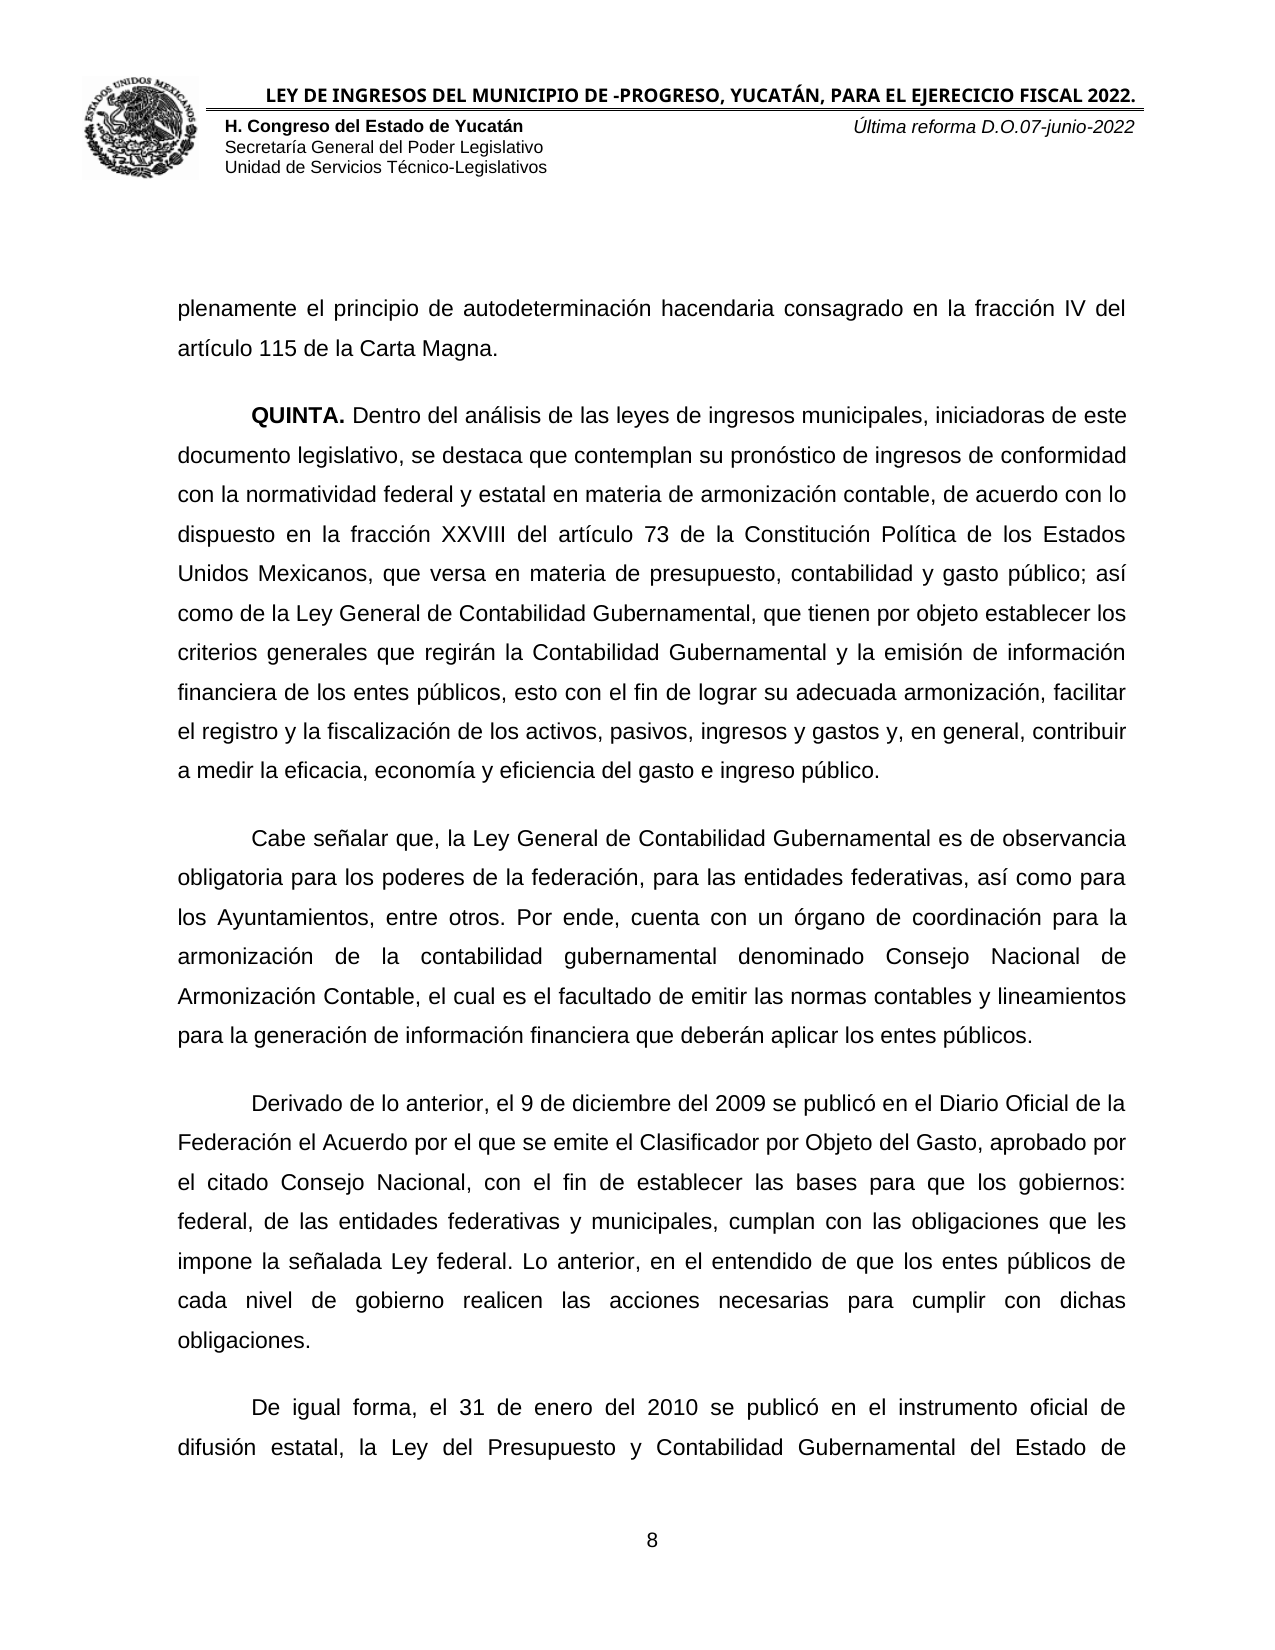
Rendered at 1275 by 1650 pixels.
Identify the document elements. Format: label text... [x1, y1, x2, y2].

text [177, 1394, 1127, 1460]
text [177, 295, 1127, 361]
text Derivado de lo anterior, el 9 de diciembre del 2009 se publicó en el Diario Oficial de la Federación el Acuerdo por el que se emite el Clasificador por Objeto del Gasto, aprobado por el citado Consejo Nacional, con el fin de establecer las bases para que los gobiernos: federal, de las entidades federativas y municipales, cumplan con las obligaciones que les impone la señalada Ley federal. Lo anterior, en el entendido de que los entes públicos de cada nivel de gobierno realicen las acciones necesarias para cumplir con dichas obligaciones. [177, 1090, 1127, 1353]
text QUINTA. Dentro del análisis de las leyes de ingresos municipales, iniciadoras de este documento legislativo, se destaca que contemplan su pronóstico de ingresos de conformidad con la normatividad federal y estatal en materia de armonización contable, de acuerdo con lo dispuesto en la fracción XXVIII del artículo 73 de la Constitución Política de los Estados Unidos Mexicanos, que versa en materia de presupuesto, contabilidad y gasto público; así como de la Ley General de Contabilidad Gubernamental, que tienen por objeto establecer los criterios generales que regirán la Contabilidad Gubernamental y la emisión de información financiera de los entes públicos, esto con el fin de lograr su adecuada armonización, facilitar el registro y la fiscalización de los activos, pasivos, ingresos y gastos y, en general, contribuir a medir la eficacia, economía y eficiencia del gasto e ingreso público. [177, 402, 1127, 784]
text Cabe señalar que, la Ley General de Contabilidad Gubernamental es de observancia obligatoria para los poderes de la federación, para las entidades federativas, así como para los Ayuntamientos, entre otros. Por ende, cuenta con un órgano de coordinación para la armonización de la contabilidad gubernamental denominado Consejo Nacional de Armonización Contable, el cual es el facultado de emitir las normas contables y lineamientos para la generación de información financiera que deberán aplicar los entes públicos. [177, 825, 1127, 1049]
